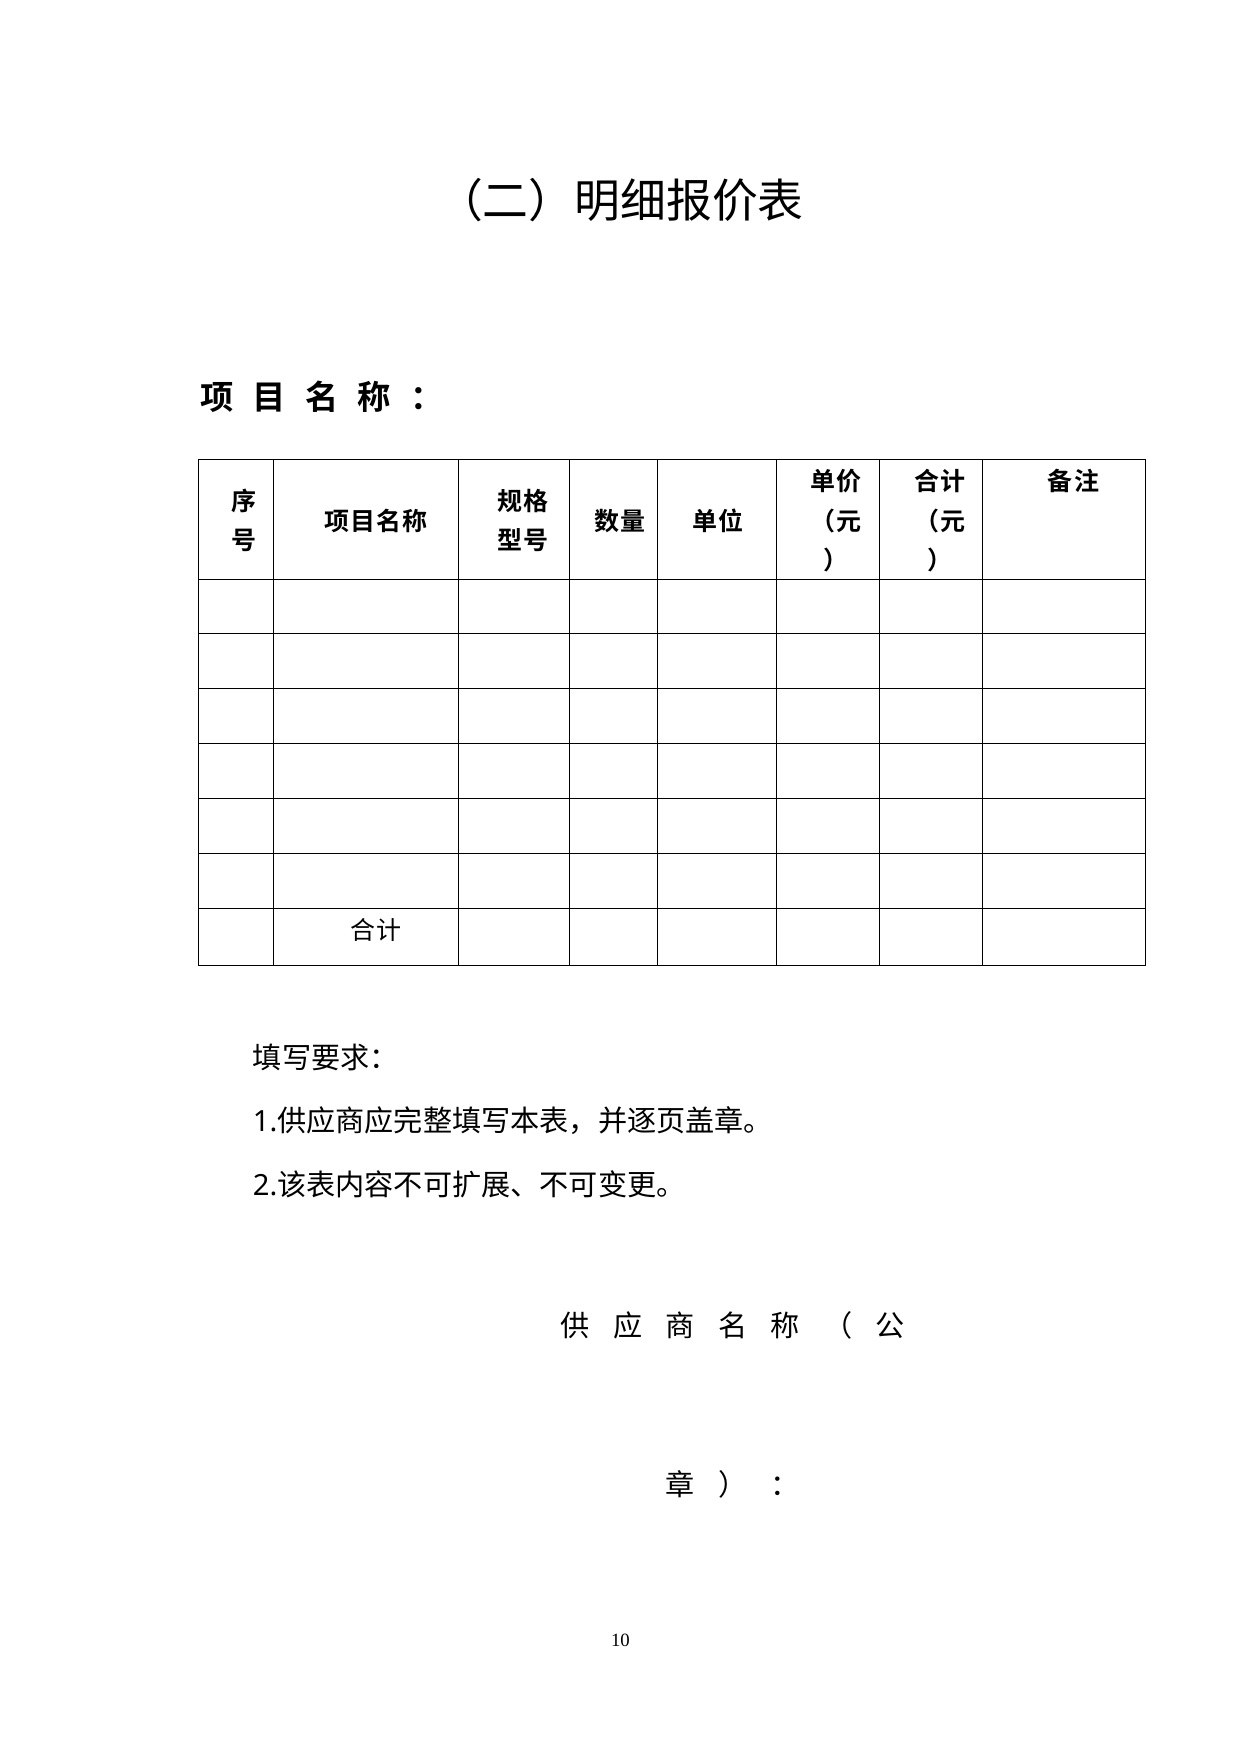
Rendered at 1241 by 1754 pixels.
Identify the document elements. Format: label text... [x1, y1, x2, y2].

table_cell [199, 689, 273, 743]
table_header 单价 （元） [777, 460, 879, 578]
table_cell [274, 854, 458, 908]
table_cell [983, 744, 1145, 798]
table_cell [199, 744, 273, 798]
table_cell 合计 [274, 909, 458, 965]
table_header 合计 （元） [880, 460, 982, 578]
table_cell [880, 799, 982, 853]
table_cell [570, 634, 657, 688]
table_cell [658, 689, 776, 743]
table_cell [274, 799, 458, 853]
table_cell [983, 634, 1145, 688]
table_cell [459, 854, 569, 908]
table_cell [880, 580, 982, 633]
table_cell [274, 689, 458, 743]
table_cell [459, 744, 569, 798]
table_cell [570, 799, 657, 853]
table_cell [274, 580, 458, 633]
table_cell [199, 909, 273, 965]
table_cell [983, 689, 1145, 743]
table_cell [199, 634, 273, 688]
table_header 数量 [570, 460, 657, 578]
table_cell [983, 909, 1145, 965]
table_cell [880, 854, 982, 908]
table_cell [570, 689, 657, 743]
table_cell [459, 580, 569, 633]
table_cell [459, 689, 569, 743]
table_cell [658, 580, 776, 633]
table_cell [880, 689, 982, 743]
table_cell [199, 799, 273, 853]
table_cell [777, 744, 879, 798]
text （二）明细报价表 [200, 164, 1040, 231]
table_cell [983, 580, 1145, 633]
text 供应商名称（公章）： [492, 1284, 973, 1522]
table_cell [880, 744, 982, 798]
table_cell [570, 854, 657, 908]
table_cell [658, 909, 776, 965]
table_cell [658, 799, 776, 853]
table_cell [570, 909, 657, 965]
text 2.该表内容不可扩展、不可变更。 [200, 1161, 1040, 1204]
table_cell [274, 634, 458, 688]
table_cell [777, 854, 879, 908]
table_cell [880, 909, 982, 965]
text 1.供应商应完整填写本表，并逐页盖章。 [200, 1098, 1040, 1140]
table_cell [658, 854, 776, 908]
table_cell [199, 854, 273, 908]
table_header 单位 [658, 460, 776, 578]
table_cell [777, 799, 879, 853]
table_header 序号 [199, 460, 273, 578]
table_cell [570, 744, 657, 798]
table_header 规格型号 [459, 460, 569, 578]
table_cell [459, 909, 569, 965]
table_cell [658, 634, 776, 688]
table_cell [199, 580, 273, 633]
table_header 项目名称 [274, 460, 458, 578]
table_cell [777, 909, 879, 965]
table_cell [777, 689, 879, 743]
table_header 备注 [983, 460, 1145, 578]
table_cell [983, 799, 1145, 853]
table_cell [777, 580, 879, 633]
text 填写要求： [200, 1034, 1040, 1077]
table_cell [459, 799, 569, 853]
subtitle 项目名称： [200, 355, 1040, 434]
table_cell [570, 580, 657, 633]
table_cell [658, 744, 776, 798]
table_cell [777, 634, 879, 688]
table_cell [274, 744, 458, 798]
table_cell [880, 634, 982, 688]
table_cell [983, 854, 1145, 908]
table_cell [459, 634, 569, 688]
